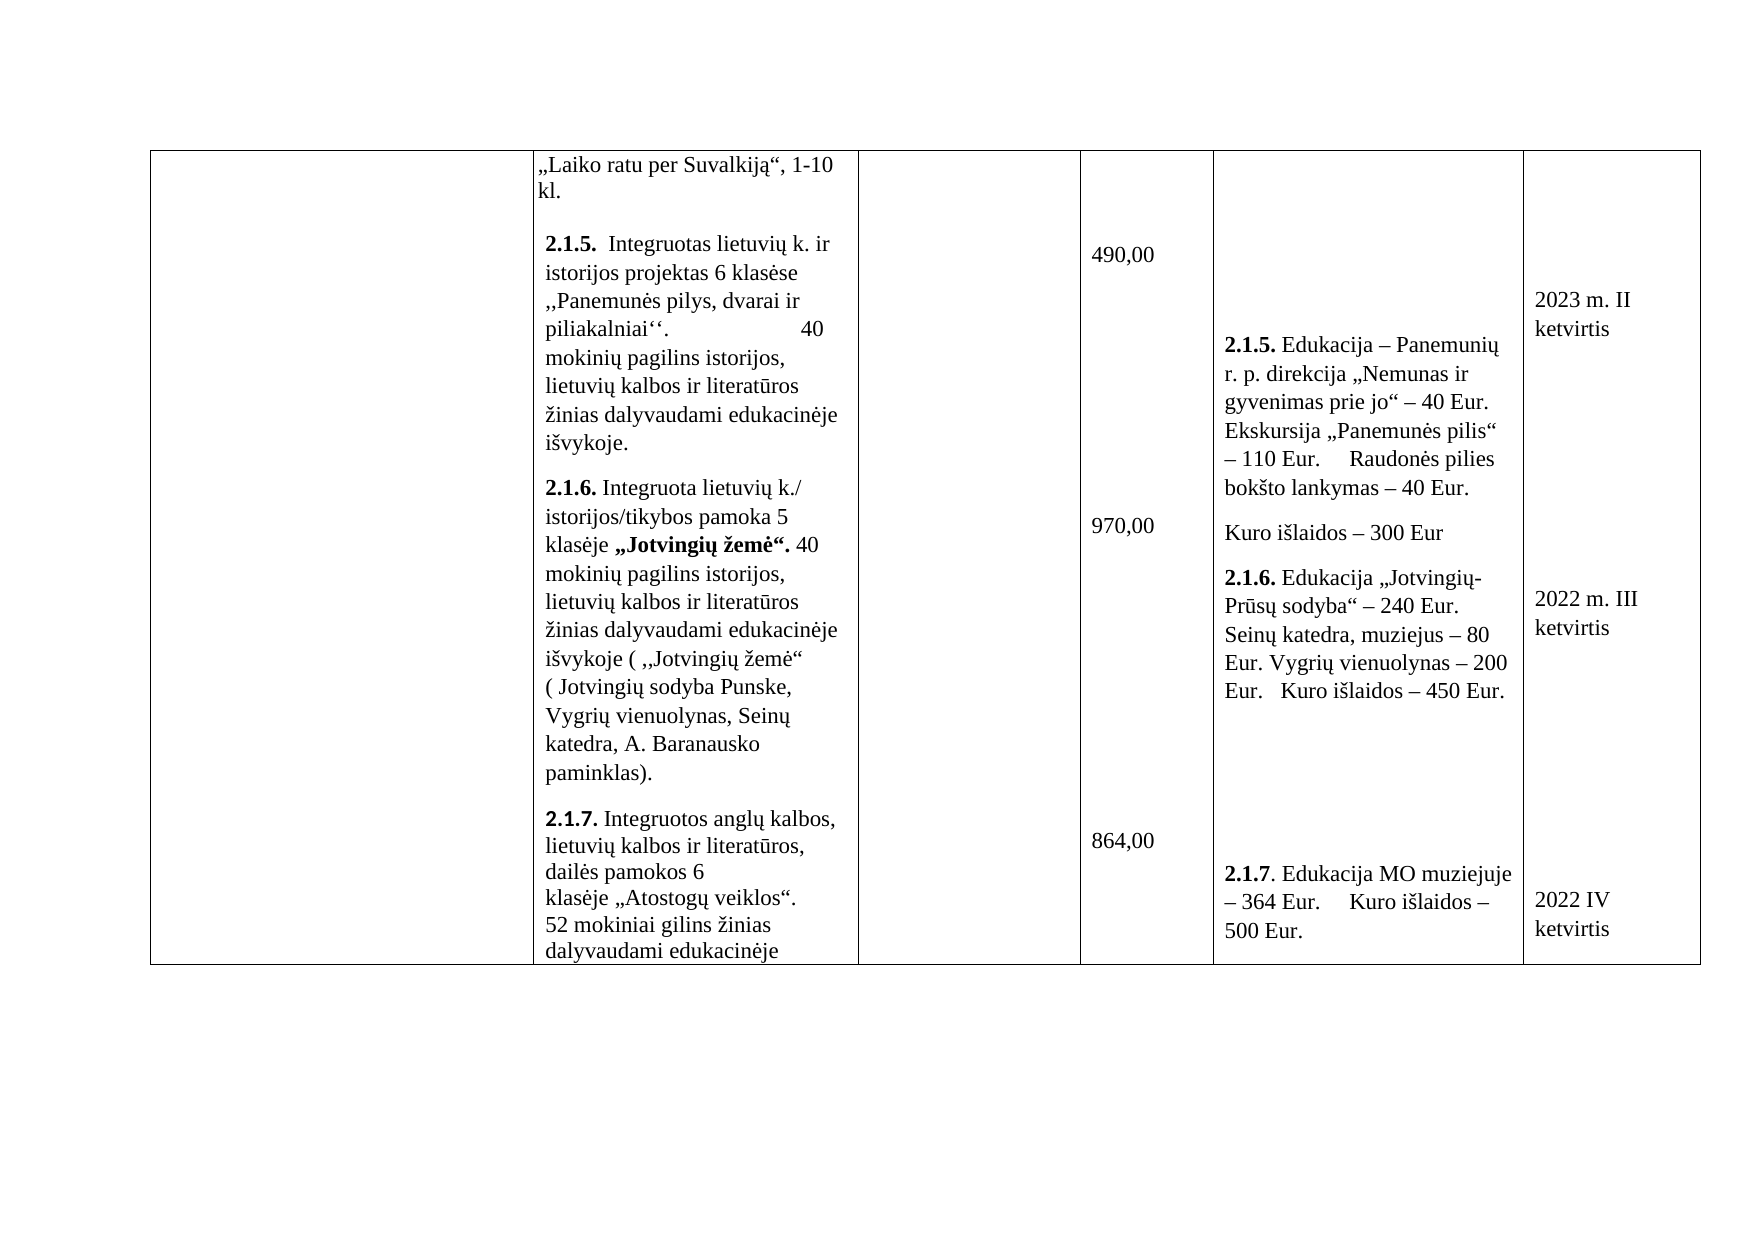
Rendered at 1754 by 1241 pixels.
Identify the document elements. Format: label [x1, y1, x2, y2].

table_cell [1214, 151, 1523, 963]
table_cell [1081, 151, 1213, 963]
table_cell [534, 151, 858, 963]
table_cell [151, 151, 533, 963]
table_cell [859, 151, 1080, 963]
table_cell [1524, 151, 1700, 963]
